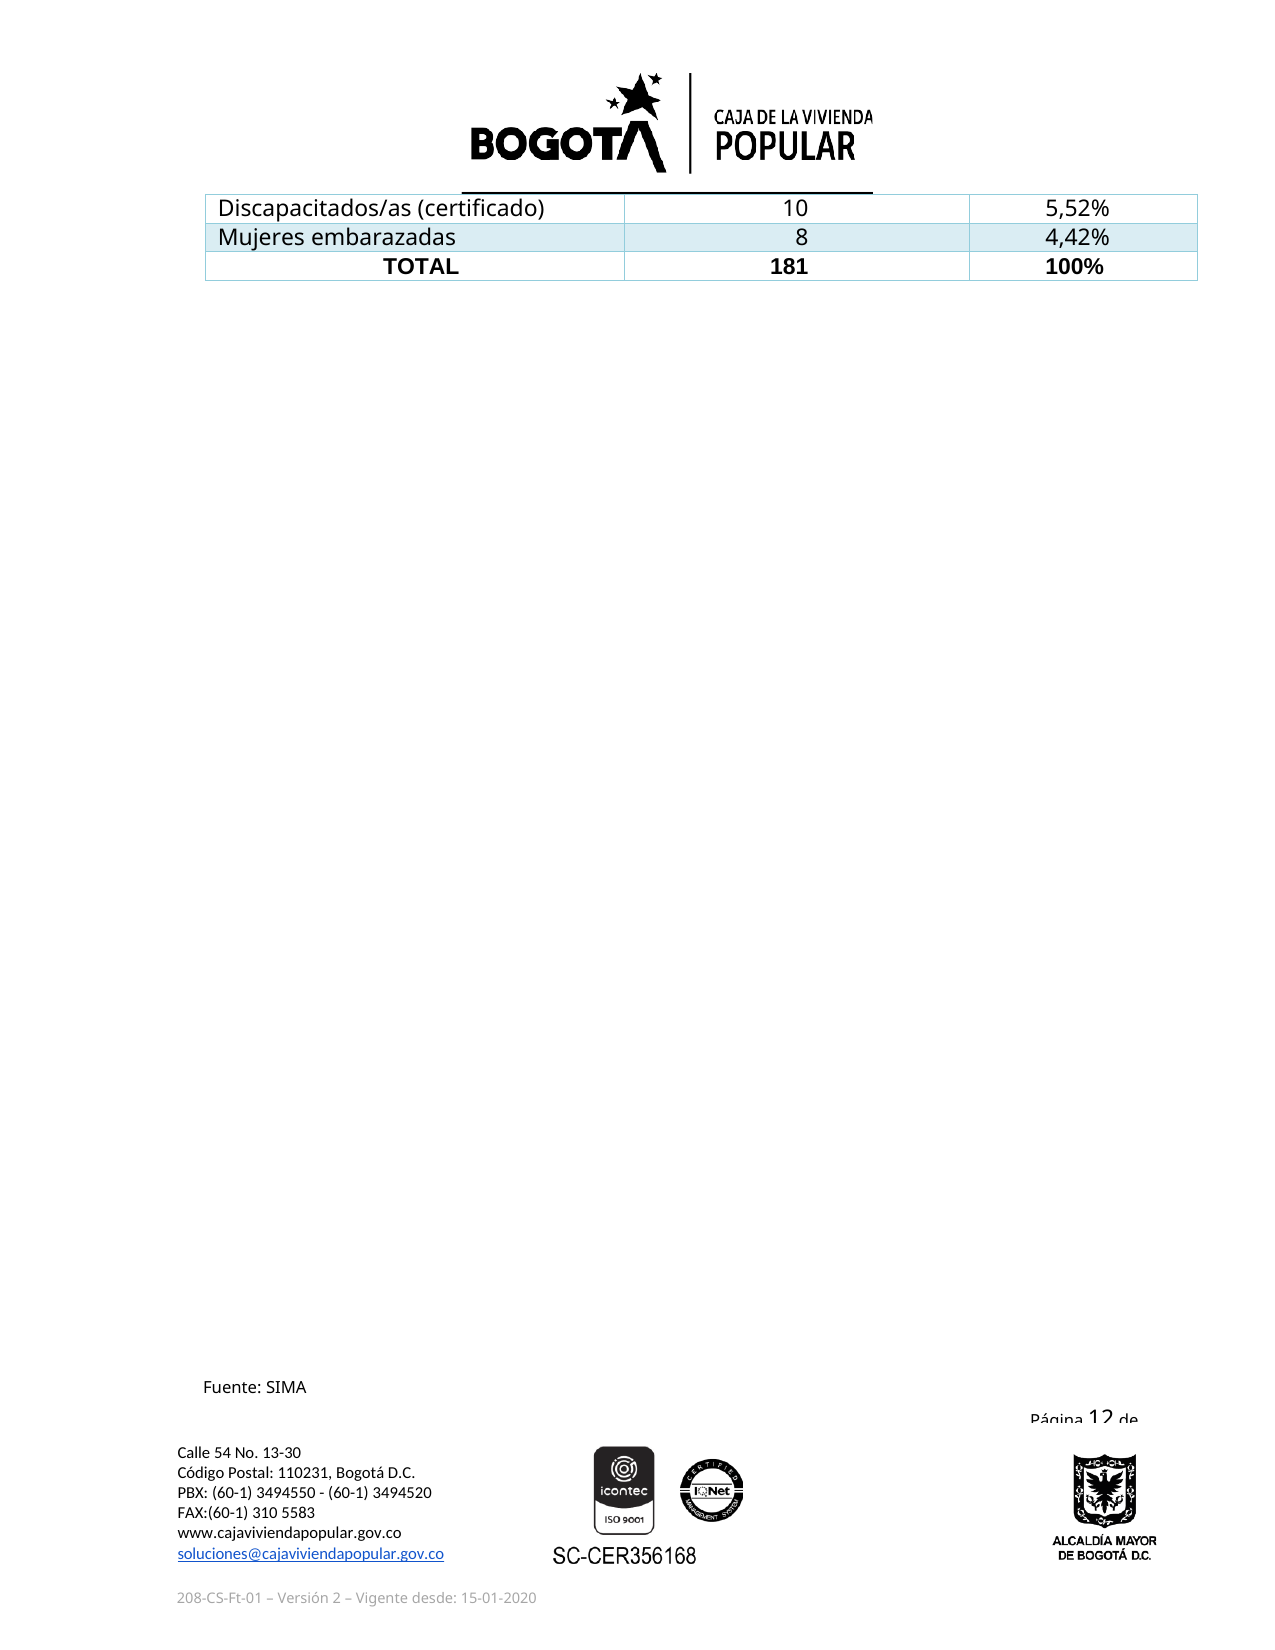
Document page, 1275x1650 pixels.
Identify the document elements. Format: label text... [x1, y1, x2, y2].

table_cell Discapacitados/as (certificado) [206, 195, 624, 223]
picture [553, 1446, 743, 1564]
table_cell 5,52% [970, 195, 1197, 223]
picture [461, 73, 873, 194]
table_cell 181 [625, 252, 969, 280]
picture [1052, 1454, 1157, 1560]
table_cell 8 [625, 224, 969, 251]
table_cell 100% [970, 252, 1197, 280]
table_cell Mujeres embarazadas [206, 224, 624, 251]
table_cell TOTAL [206, 252, 624, 280]
table_cell 4,42% [970, 224, 1197, 251]
table_cell 10 [625, 195, 969, 223]
